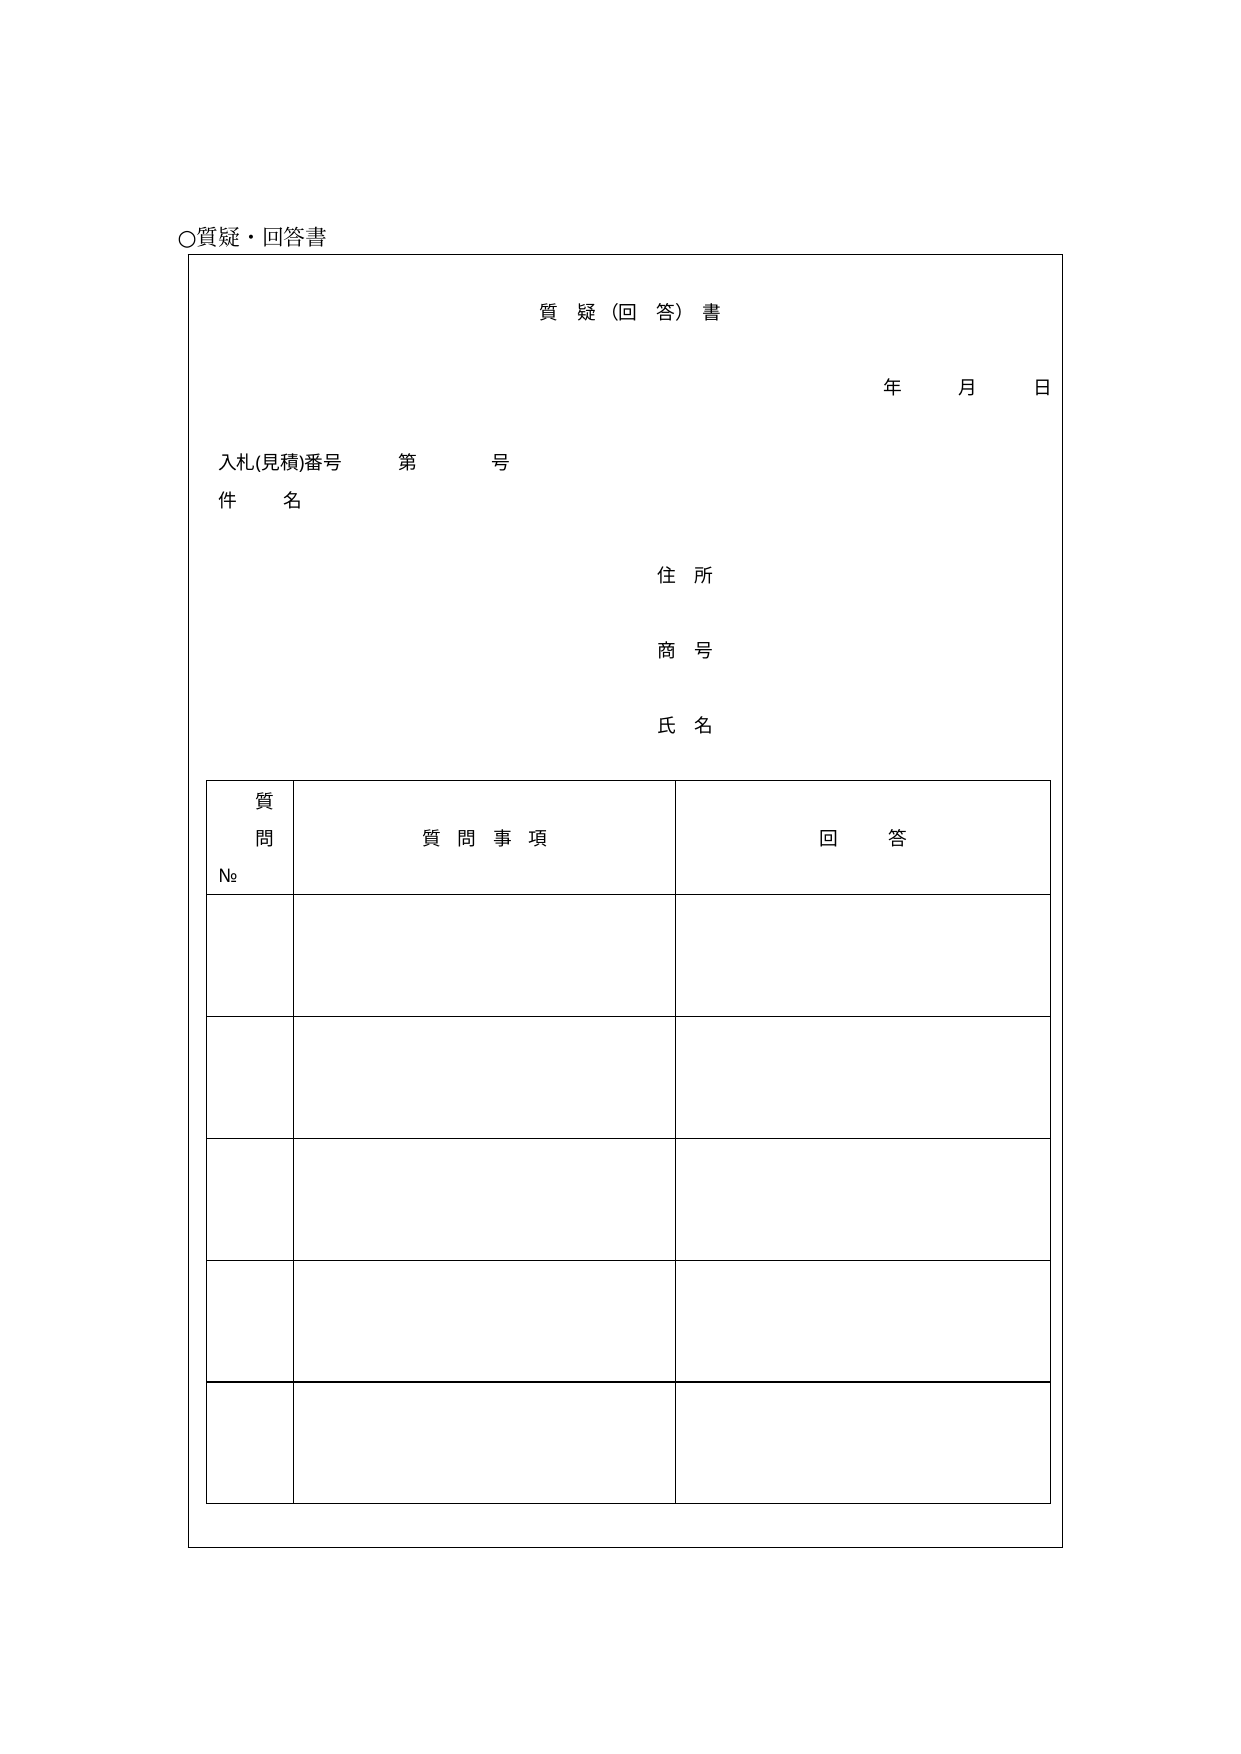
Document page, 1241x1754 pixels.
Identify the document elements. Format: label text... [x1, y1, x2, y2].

text ○質疑・回答書 [177, 217, 1063, 254]
table_header 質 疑 （回 答） 書 年 月 日 入札(見積)番号 第 号 件名 住 所 商 号 氏 名 [189, 255, 1062, 1547]
